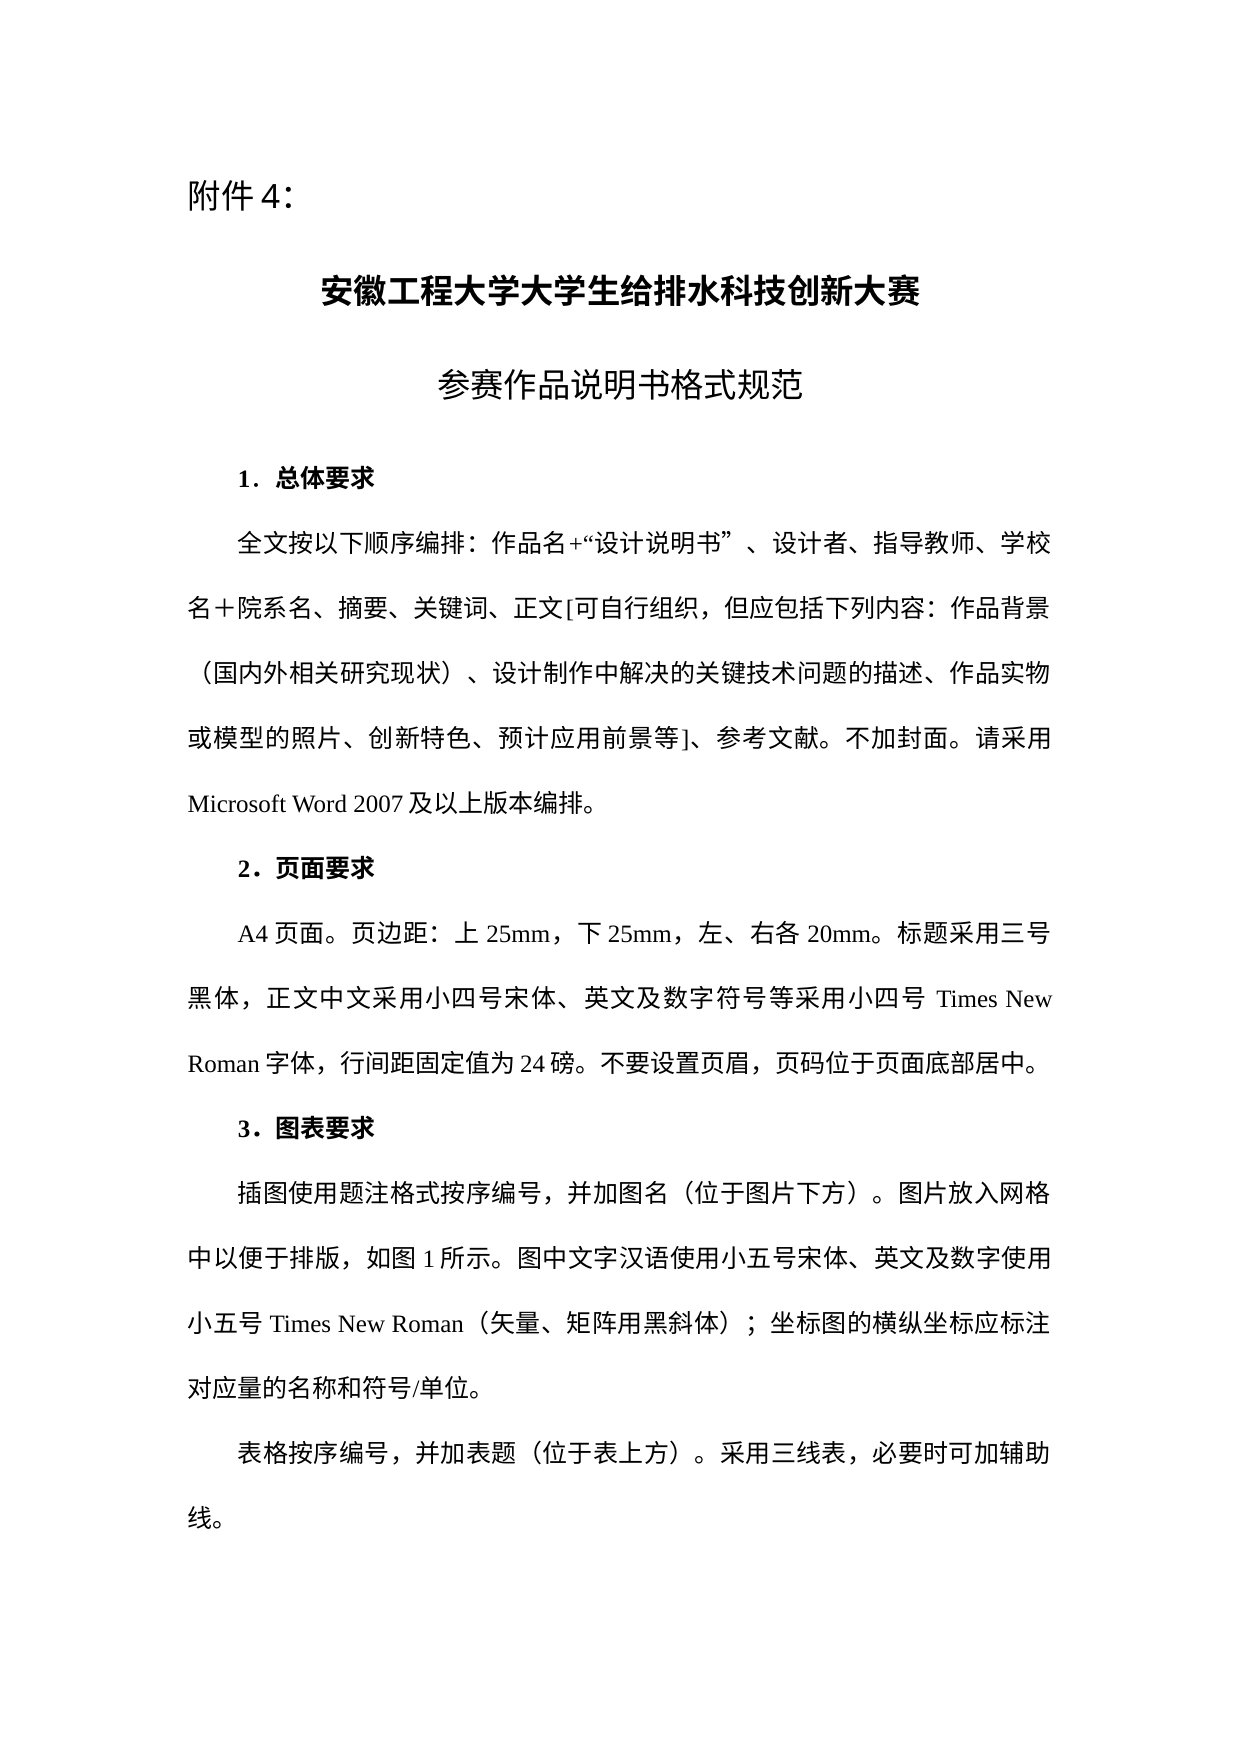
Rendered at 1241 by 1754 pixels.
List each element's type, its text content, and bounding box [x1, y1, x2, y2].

text 插图使用题注格式按序编号，并加图名（位于图片下方）。图片放入网格中以便于排版，如图1所示。图中文字汉语使用小五号宋体、英文及数字使用小五号Times New Roman（矢量、矩阵用黑斜体）；坐标图的横纵坐标应标注对应量的名称和符号/单位。 [187, 1159, 1053, 1419]
text A4页面。页边距：上25mm，下25mm，左、右各20mm。标题采用三号黑体，正文中文采用小四号宋体、英文及数字符号等采用小四号Times New Roman字体，行间距固定值为24磅。不要设置页眉，页码位于页面底部居中。 [187, 899, 1053, 1094]
text 全文按以下顺序编排：作品名+“设计说明书”、设计者、指导教师、学校名＋院系名、摘要、关键词、正文[可自行组织，但应包括下列内容：作品背景（国内外相关研究现状）、设计制作中解决的关键技术问题的描述、作品实物或模型的照片、创新特色、预计应用前景等]、参考文献。不加封面。请采用Microsoft Word 2007及以上版本编排。 [187, 509, 1053, 834]
text 1．总体要求 [187, 444, 1053, 509]
subtitle 参赛作品说明书格式规范 [187, 350, 1053, 415]
text 3．图表要求 [187, 1094, 1053, 1159]
text 2．页面要求 [187, 834, 1053, 899]
subtitle 附件4： [187, 162, 1053, 227]
text 表格按序编号，并加表题（位于表上方）。采用三线表，必要时可加辅助线。 [187, 1419, 1053, 1549]
subtitle 安徽工程大学大学生给排水科技创新大赛 [187, 256, 1053, 321]
